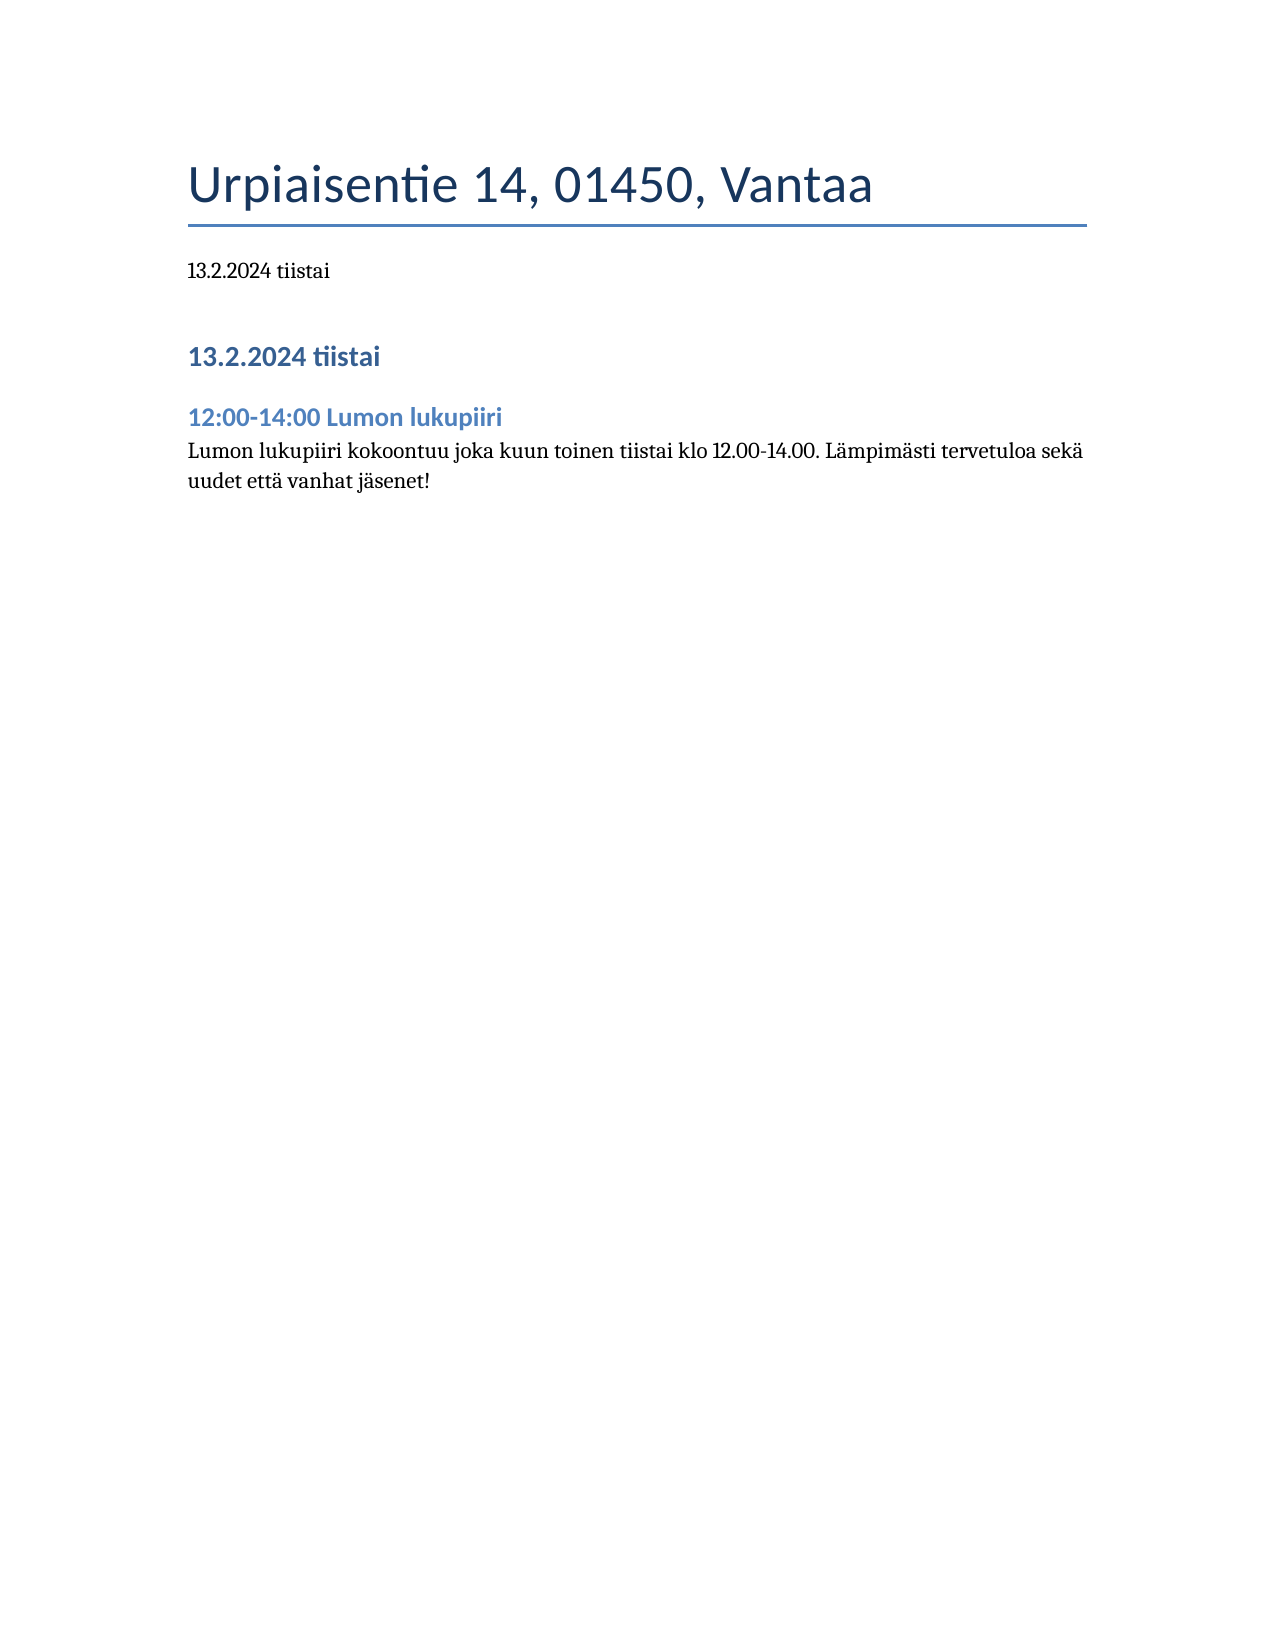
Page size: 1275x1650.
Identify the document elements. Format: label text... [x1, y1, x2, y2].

subtitle 13.2.2024 tiistai [187, 338, 1087, 374]
subtitle 12:00-14:00 Lumon lukupiiri [187, 400, 1087, 433]
text Lumon lukupiiri kokoontuu joka kuun toinen tiistai klo 12.00-14.00. Lämpimästi tervetuloa sekä uudet että vanhat jäsenet! [187, 438, 1087, 494]
text 13.2.2024 tiistai [187, 258, 1087, 284]
title Urpiaisentie 14, 01450, Vantaa [187, 150, 1087, 227]
